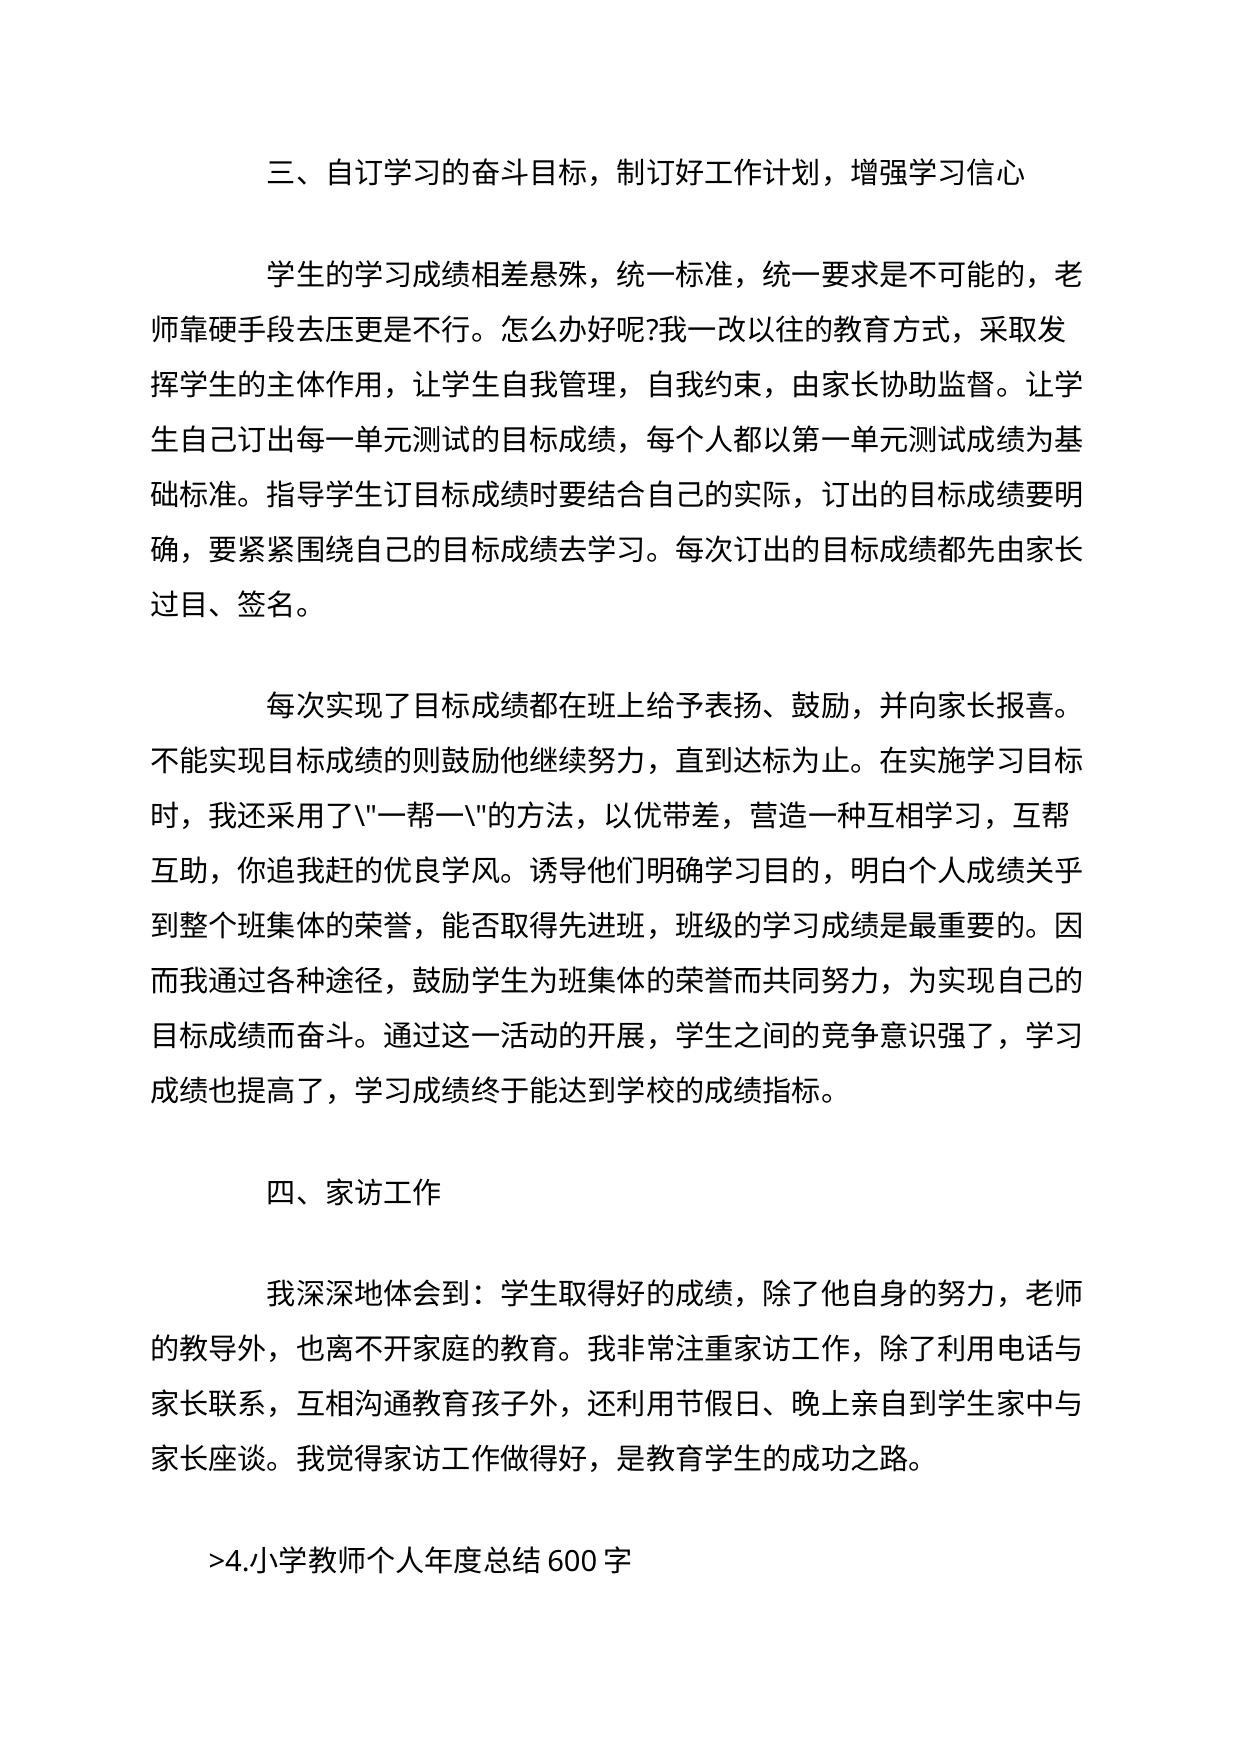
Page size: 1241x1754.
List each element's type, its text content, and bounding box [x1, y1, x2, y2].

text 四、家访工作 [150, 1169, 1090, 1211]
text 每次实现了目标成绩都在班上给予表扬、鼓励，并向家长报喜。不能实现目标成绩的则鼓励他继续努力，直到达标为止。在实施学习目标时，我还采用了\"一帮一\"的方法，以优带差，营造一种互相学习，互帮互助，你追我赶的优良学风。诱导他们明确学习目的，明白个人成绩关乎到整个班集体的荣誉，能否取得先进班，班级的学习成绩是最重要的。因而我通过各种途径，鼓励学生为班集体的荣誉而共同努力，为实现自己的目标成绩而奋斗。通过这一活动的开展，学生之间的竞争意识强了，学习成绩也提高了，学习成绩终于能达到学校的成绩指标。 [150, 683, 1090, 1110]
text >4.小学教师个人年度总结600字 [150, 1537, 1090, 1580]
text 三、自订学习的奋斗目标，制订好工作计划，增强学习信心 [150, 150, 1090, 192]
text 我深深地体会到：学生取得好的成绩，除了他自身的努力，老师的教导外，也离不开家庭的教育。我非常注重家访工作，除了利用电话与家长联系，互相沟通教育孩子外，还利用节假日、晚上亲自到学生家中与家长座谈。我觉得家访工作做得好，是教育学生的成功之路。 [150, 1271, 1090, 1478]
text 学生的学习成绩相差悬殊，统一标准，统一要求是不可能的，老师靠硬手段去压更是不行。怎么办好呢?我一改以往的教育方式，采取发挥学生的主体作用，让学生自我管理，自我约束，由家长协助监督。让学生自己订出每一单元测试的目标成绩，每个人都以第一单元测试成绩为基础标准。指导学生订目标成绩时要结合自己的实际，订出的目标成绩要明确，要紧紧围绕自己的目标成绩去学习。每次订出的目标成绩都先由家长过目、签名。 [150, 252, 1090, 623]
